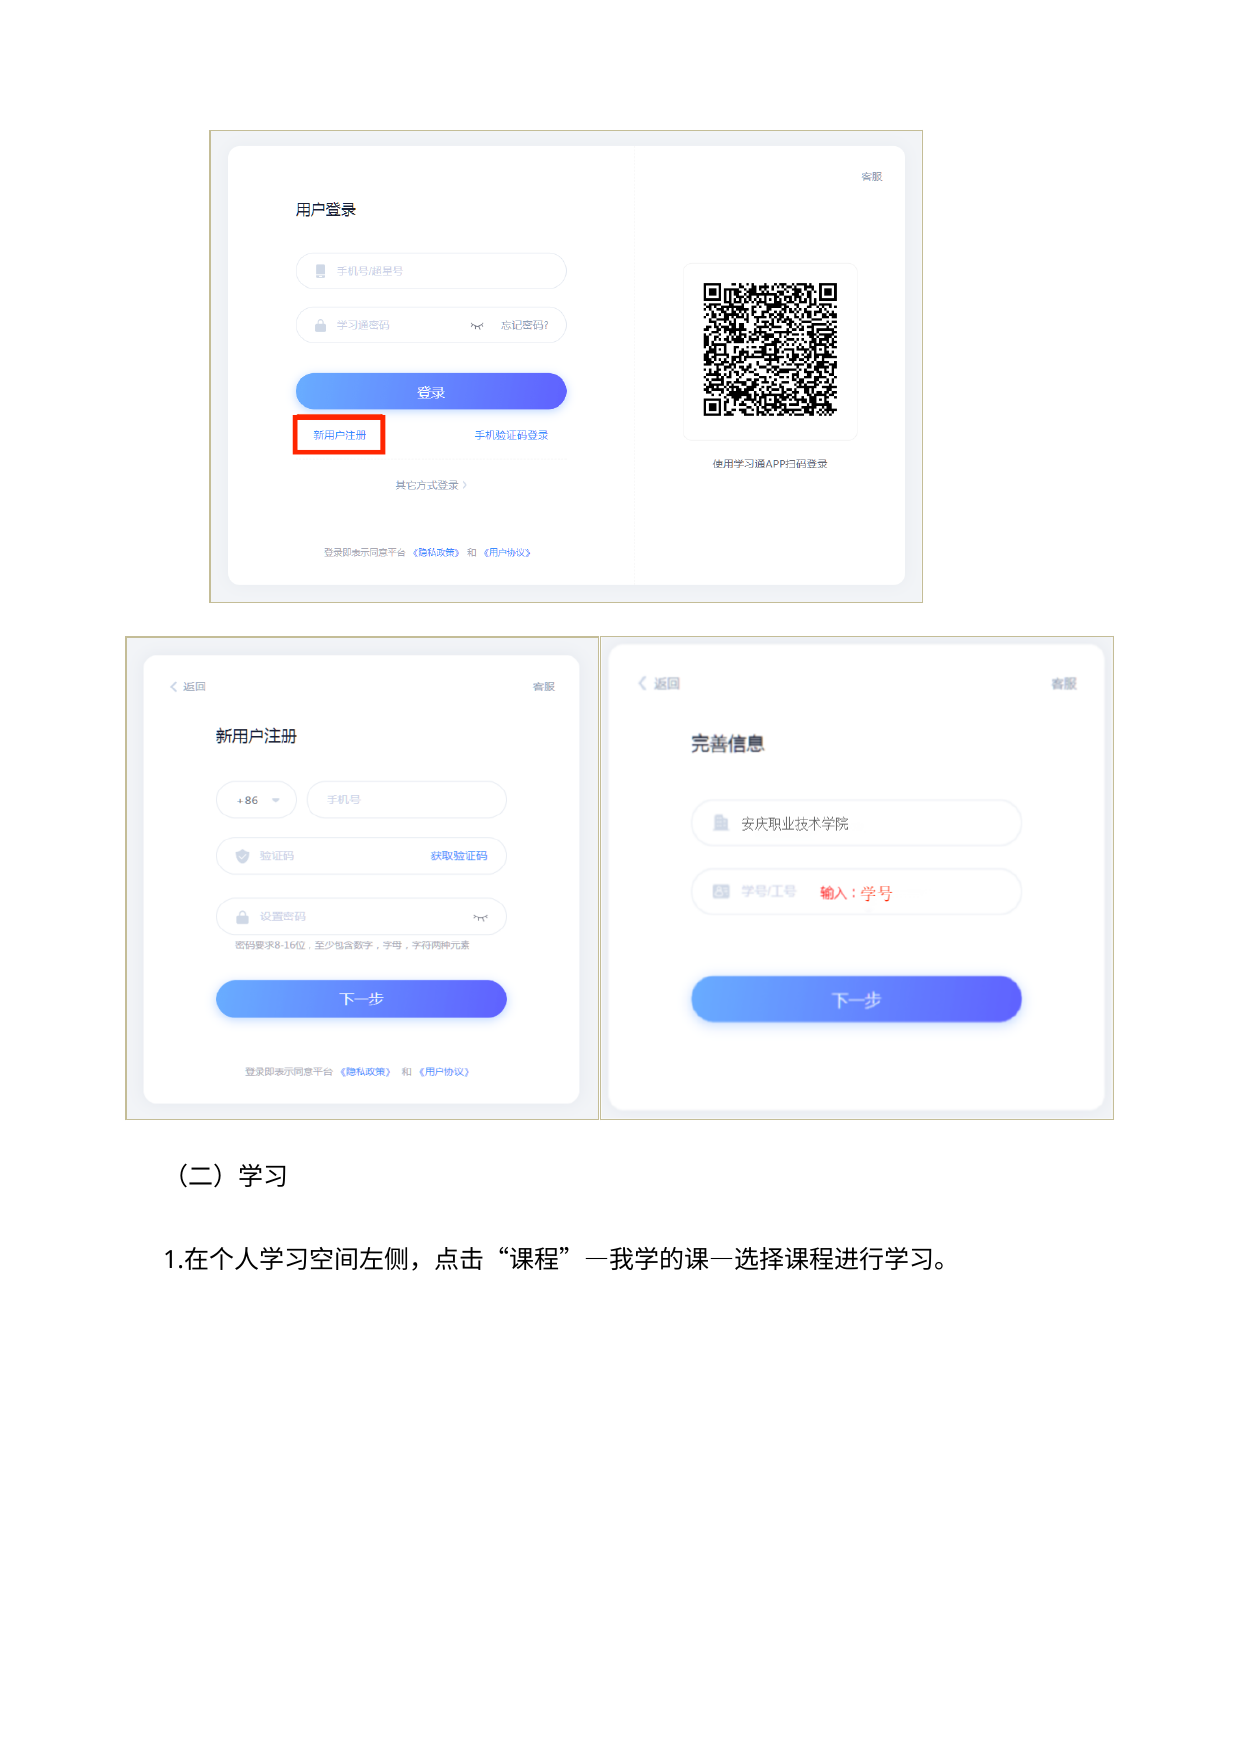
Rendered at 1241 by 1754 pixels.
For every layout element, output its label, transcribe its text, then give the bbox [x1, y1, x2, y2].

list 1.在个人学习空间左侧，点击“课程”—我学的课—选择课程进行学习。 [113, 1225, 1127, 1290]
list （二）学习 [113, 1142, 1127, 1207]
picture [127, 638, 598, 1119]
picture [601, 637, 1113, 1119]
picture [211, 131, 922, 602]
